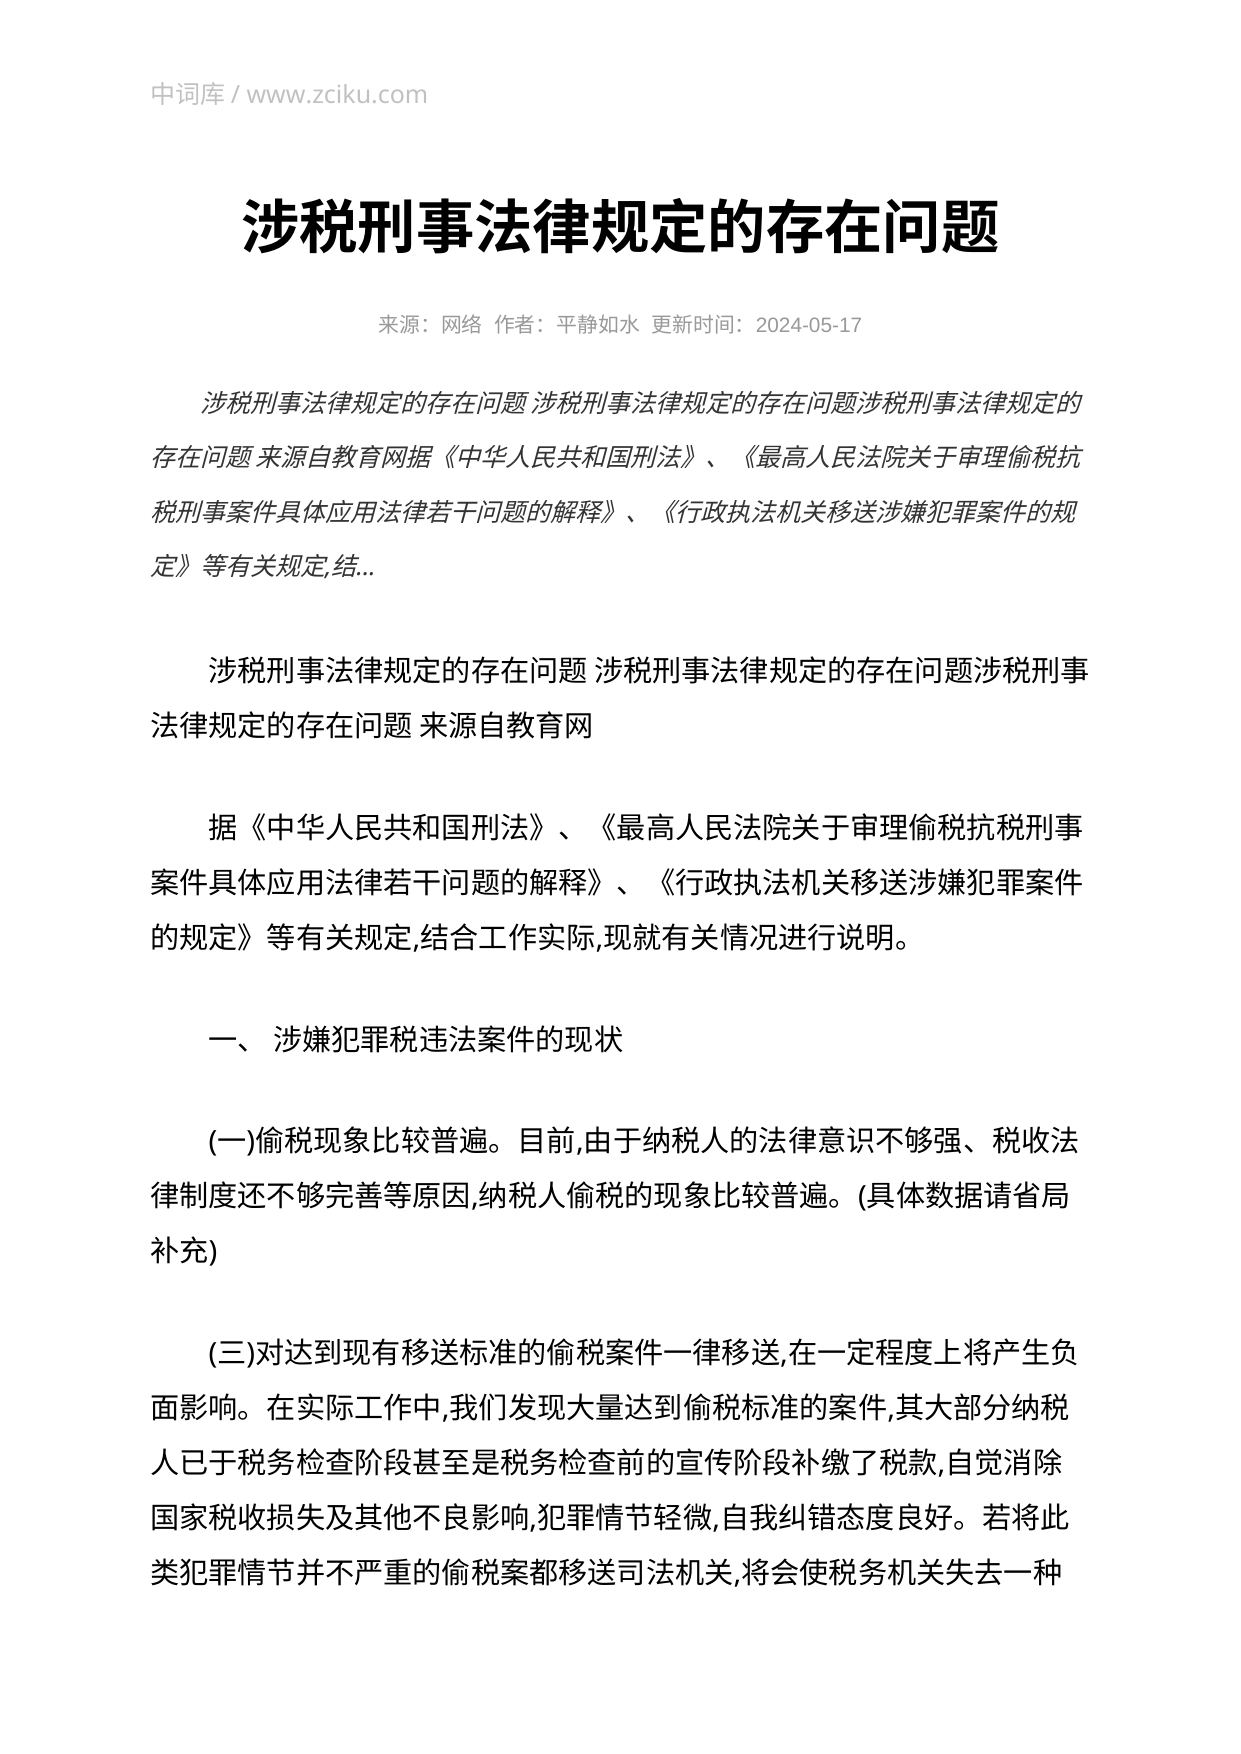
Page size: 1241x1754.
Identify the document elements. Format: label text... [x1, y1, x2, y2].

subtitle 涉税刑事法律规定的存在问题 [150, 181, 1090, 266]
text 据《中华人民共和国刑法》、《最高人民法院关于审理偷税抗税刑事案件具体应用法律若干问题的解释》、《行政执法机关移送涉嫌犯罪案件的规定》等有关规定,结合工作实际,现就有关情况进行说明。 [150, 804, 1090, 957]
text 来源：网络 作者：平静如水 更新时间：2024-05-17 [150, 313, 1090, 337]
text 涉税刑事法律规定的存在问题 涉税刑事法律规定的存在问题涉税刑事法律规定的存在问题 来源自教育网据《中华人民共和国刑法》、《最高人民法院关于审理偷税抗税刑事案件具体应用法律若干问题的解释》、《行政执法机关移送涉嫌犯罪案件的规定》等有关规定,结... [150, 383, 1090, 583]
text (一)偷税现象比较普遍。目前,由于纳税人的法律意识不够强、税收法律制度还不够完善等原因,纳税人偷税的现象比较普遍。(具体数据请省局补充) [150, 1118, 1090, 1270]
text 一、 涉嫌犯罪税违法案件的现状 [150, 1016, 1090, 1058]
text 涉税刑事法律规定的存在问题 涉税刑事法律规定的存在问题涉税刑事法律规定的存在问题 来源自教育网 [150, 648, 1090, 745]
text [150, 1330, 1090, 1592]
